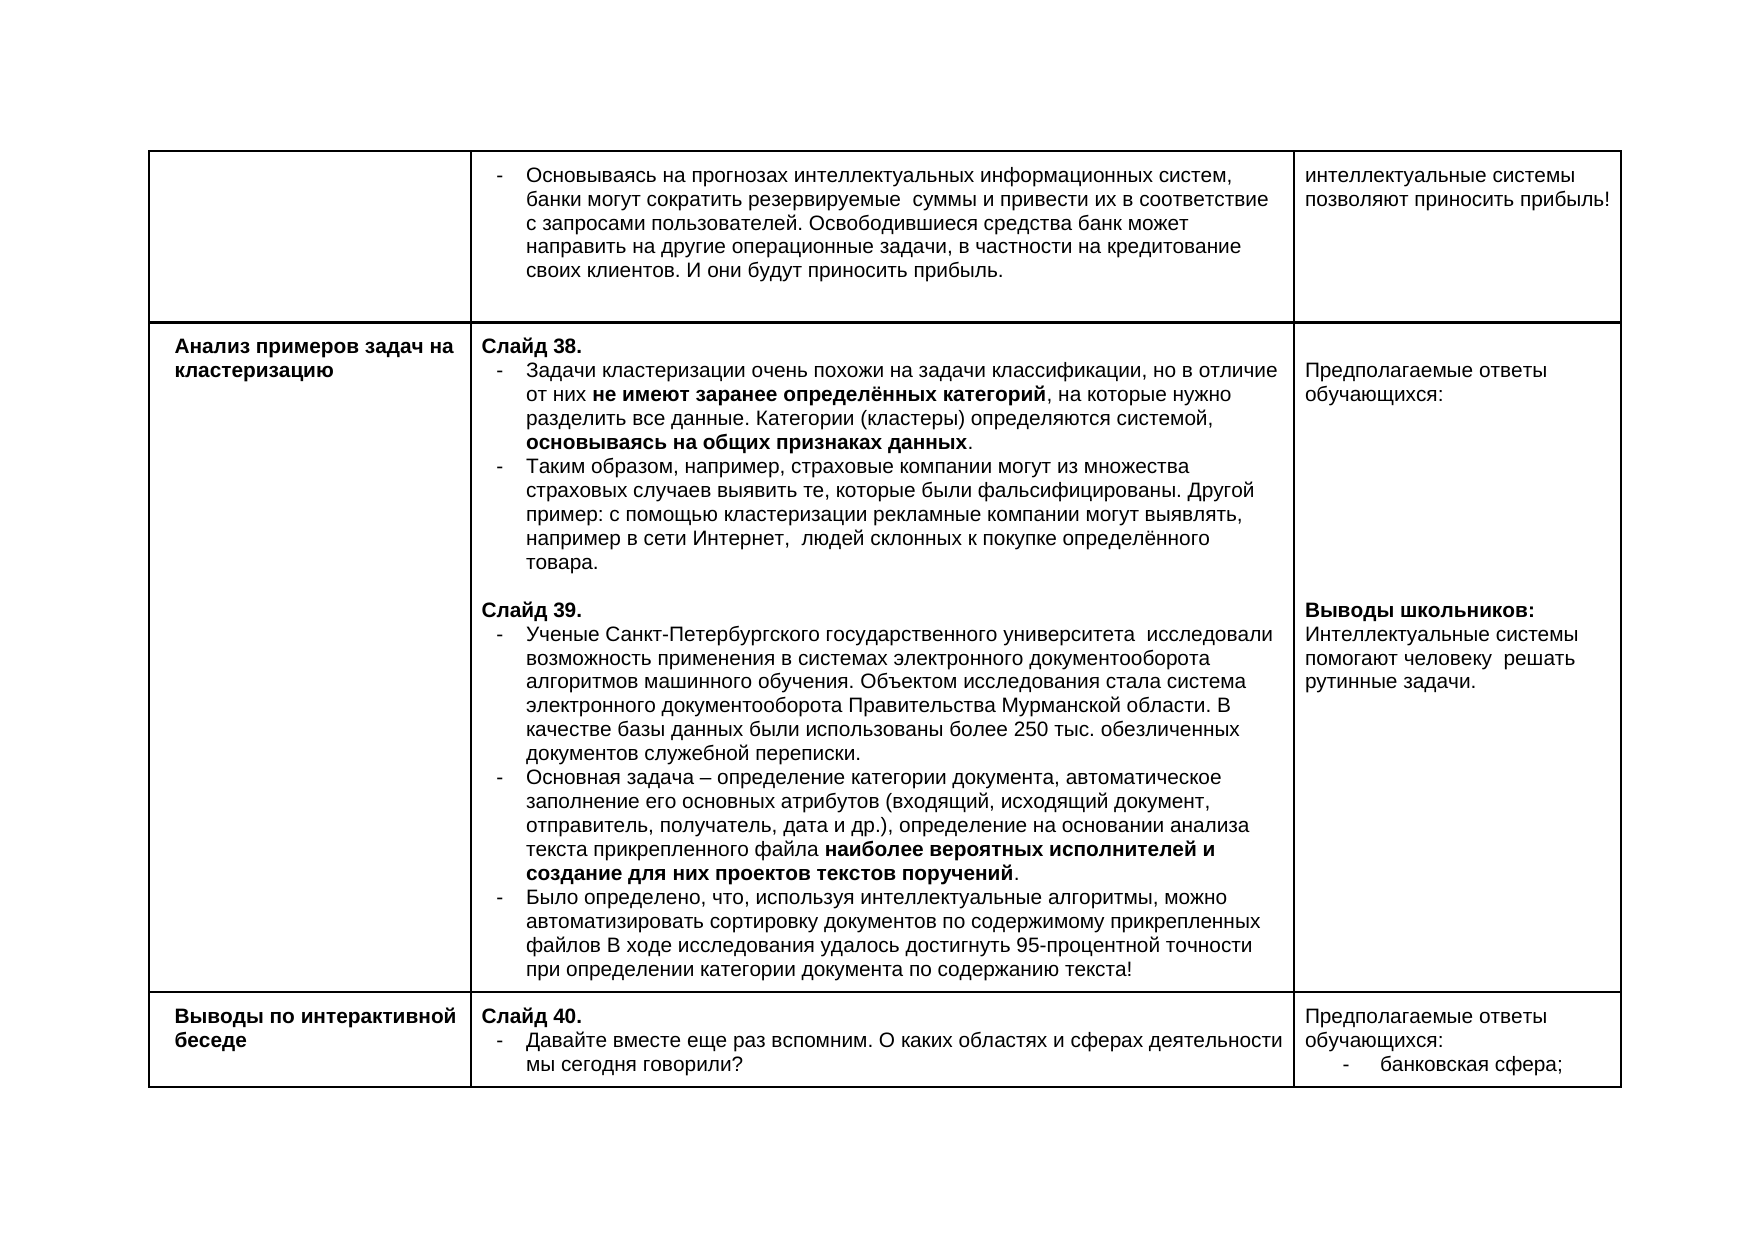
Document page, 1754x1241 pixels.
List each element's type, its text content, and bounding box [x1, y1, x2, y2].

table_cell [150, 152, 470, 321]
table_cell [150, 993, 470, 1086]
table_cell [472, 993, 1293, 1086]
table_cell Предполагаемые ответы обучающихся: Выводы школьников: Интеллектуальные системы помогают человеку решать рутинные задачи. [1295, 324, 1620, 991]
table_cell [1295, 993, 1620, 1086]
table_cell Слайд 38. Задачи кластеризации очень похожи на задачи классификации, но в отличие от них не имеют заранее определённых категорий, на которые нужно разделить все данные. Категории (кластеры) определяются системой, основываясь на общих признаках данных. Таким образом, например, страховые компании могут из множества страховых случаев выявить те, которые были фальсифицированы. Другой пример: с помощью кластеризации рекламные компании могут выявлять, например в сети Интернет, людей склонных к покупке определённого товара. Слайд 39. Ученые Санкт-Петербургского государственного университета исследовали возможность применения в системах электронного документооборота алгоритмов машинного обучения. Объектом исследования стала система электронного документооборота Правительства Мурманской области. В качестве базы данных были использованы более 250 тыс. обезличенных документов служебной переписки. Основная задача – определение категории документа, автоматическое заполнение его основных атрибутов (входящий, исходящий документ, отправитель, получатель, дата и др.), определение на основании анализа текста прикрепленного файла наиболее вероятных исполнителей и создание для них проектов текстов поручений. Было определено, что, используя интеллектуальные алгоритмы, можно автоматизировать сортировку документов по содержимому прикрепленных файлов В ходе исследования удалось достигнуть 95-процентной точности при определении категории документа по содержанию текста! [472, 324, 1293, 991]
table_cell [1295, 152, 1620, 321]
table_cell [472, 152, 1293, 321]
table_cell Анализ примеров задач на кластеризацию [150, 324, 470, 991]
